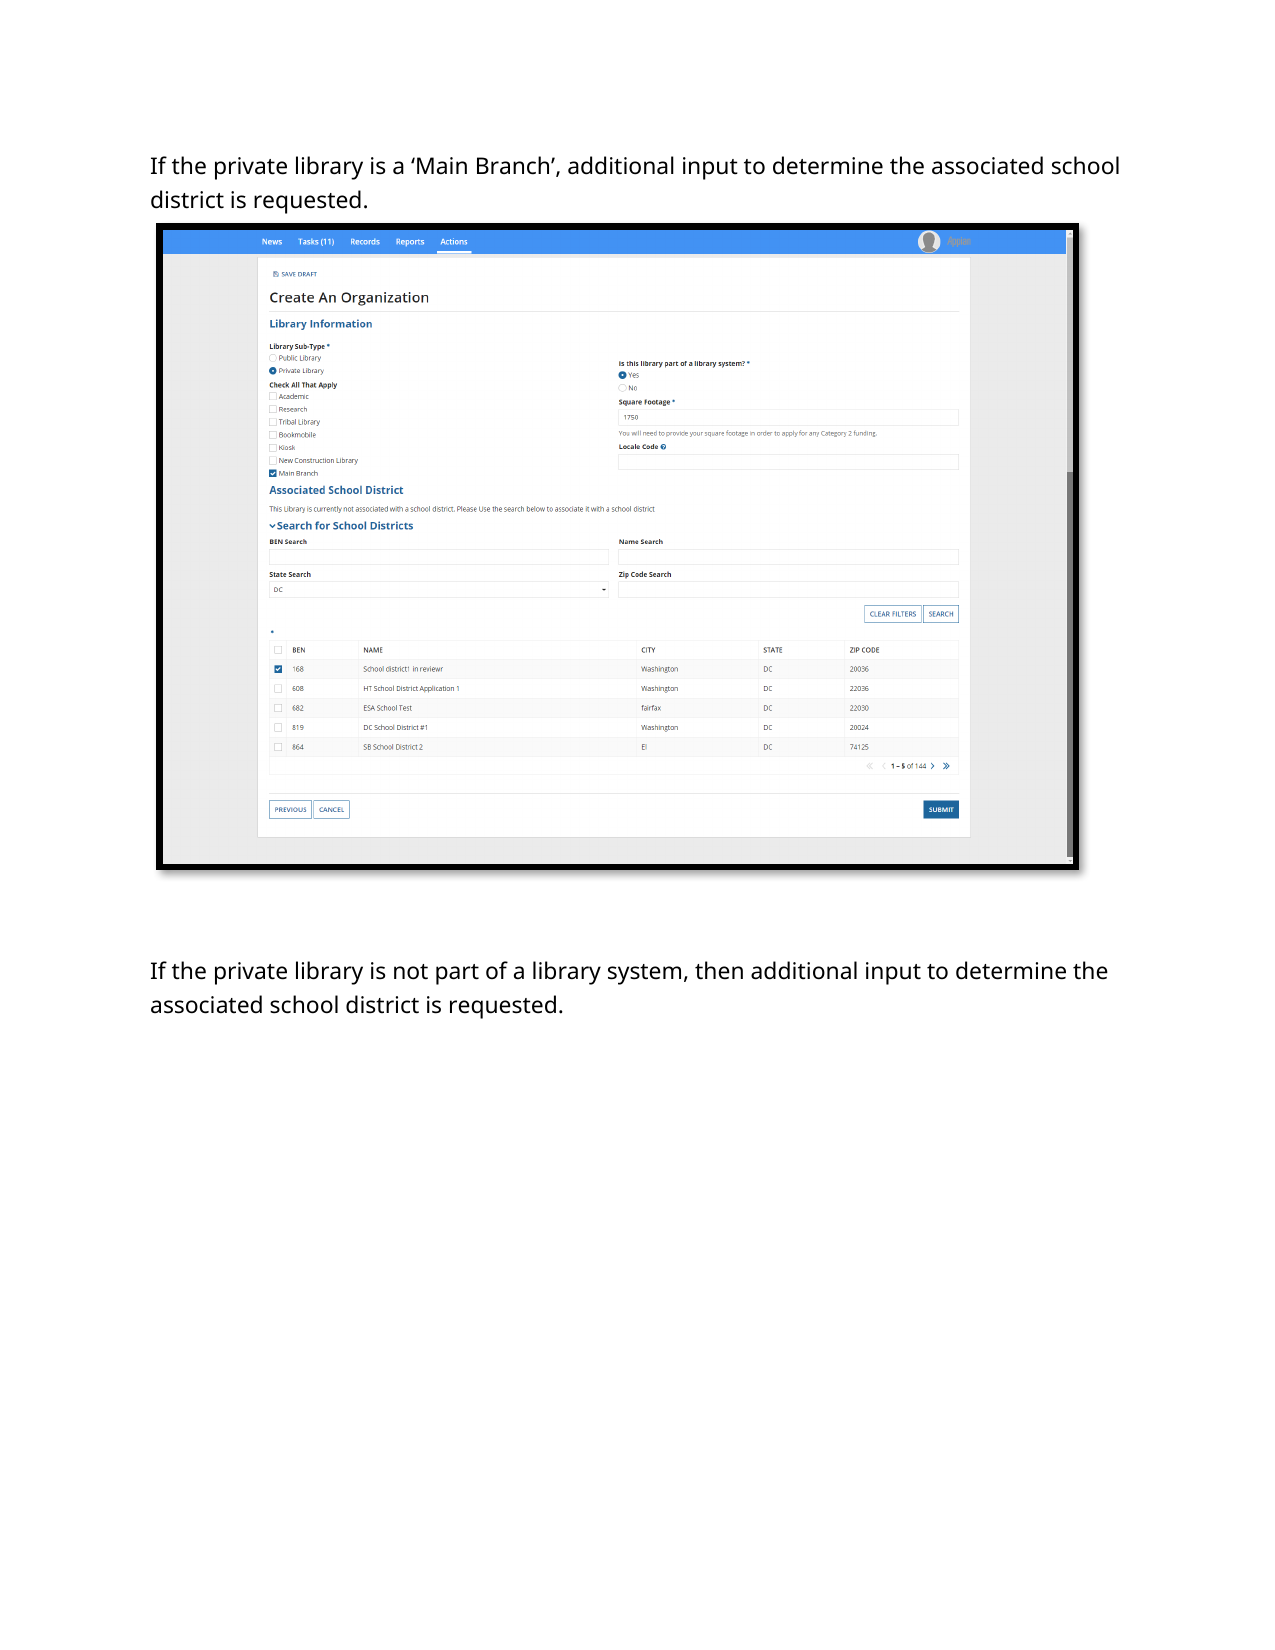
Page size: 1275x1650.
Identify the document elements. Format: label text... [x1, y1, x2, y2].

picture [163, 230, 1073, 864]
text If the private library is not part of a library system, then additional input to determine the associated school district is requested. [150, 955, 1125, 1020]
